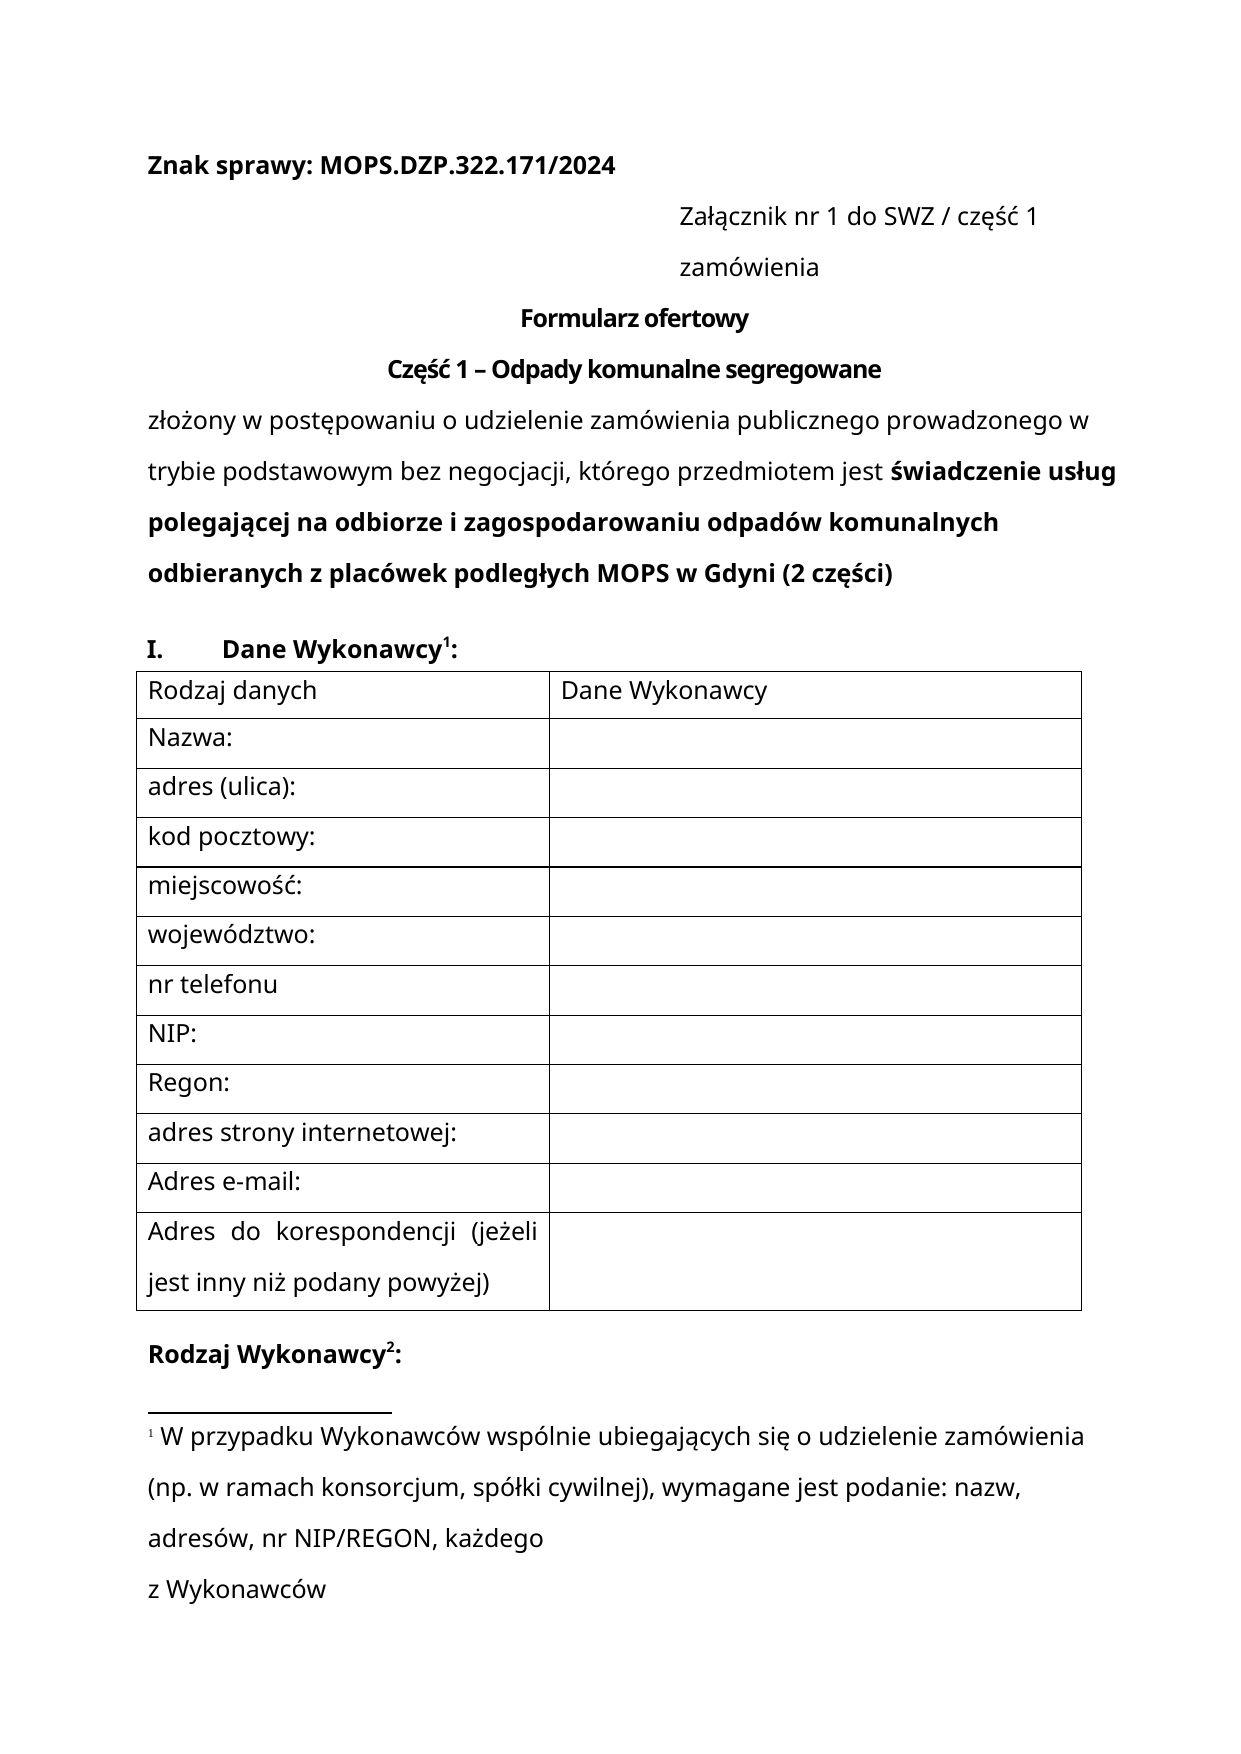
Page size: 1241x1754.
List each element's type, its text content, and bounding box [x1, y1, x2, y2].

table_cell NIP: [137, 1016, 549, 1064]
table_cell miejscowość: [137, 868, 549, 916]
table_cell [550, 719, 1081, 768]
table_cell Adres e-mail: [137, 1164, 549, 1212]
text Rodzaj Wykonawcy: [148, 1336, 1122, 1370]
table_cell Regon: [137, 1065, 549, 1113]
text Znak sprawy: MOPS.DZP.322.171/2024 [148, 148, 1122, 182]
table_cell [550, 1213, 1081, 1310]
table_cell [550, 966, 1081, 1014]
subtitle Dane Wykonawcy: [147, 632, 1122, 666]
table_cell województwo: [137, 917, 549, 965]
table_cell [550, 818, 1081, 866]
table_cell [550, 769, 1081, 817]
table_cell Nazwa: [137, 719, 549, 768]
table_cell [550, 917, 1081, 965]
table_cell nr telefonu [137, 966, 549, 1014]
title Formularz ofertowy [148, 301, 1122, 335]
text złożony w postępowaniu o udzielenie zamówienia publicznego prowadzonego w trybie podstawowym bez negocjacji, którego przedmiotem jest świadczenie usług polegającej na odbiorze i zagospodarowaniu odpadów komunalnych odbieranych z placówek podległych MOPS w Gdyni (2 części) [148, 403, 1122, 590]
table_header Rodzaj danych [137, 672, 549, 718]
table_header Dane Wykonawcy [550, 672, 1081, 718]
title Część 1 – Odpady komunalne segregowane [148, 352, 1122, 386]
table_cell [550, 1164, 1081, 1212]
table_cell adres strony internetowej: [137, 1114, 549, 1163]
table_cell [550, 1065, 1081, 1113]
table_cell adres (ulica): [137, 769, 549, 817]
table_cell [550, 1016, 1081, 1064]
table_cell [550, 1114, 1081, 1163]
text Załącznik nr 1 do SWZ / część 1 zamówienia [679, 199, 1122, 284]
table_cell Adres do korespondencji (jeżeli jest inny niż podany powyżej) [137, 1213, 549, 1310]
table_cell [550, 868, 1081, 916]
table_cell kod pocztowy: [137, 818, 549, 866]
